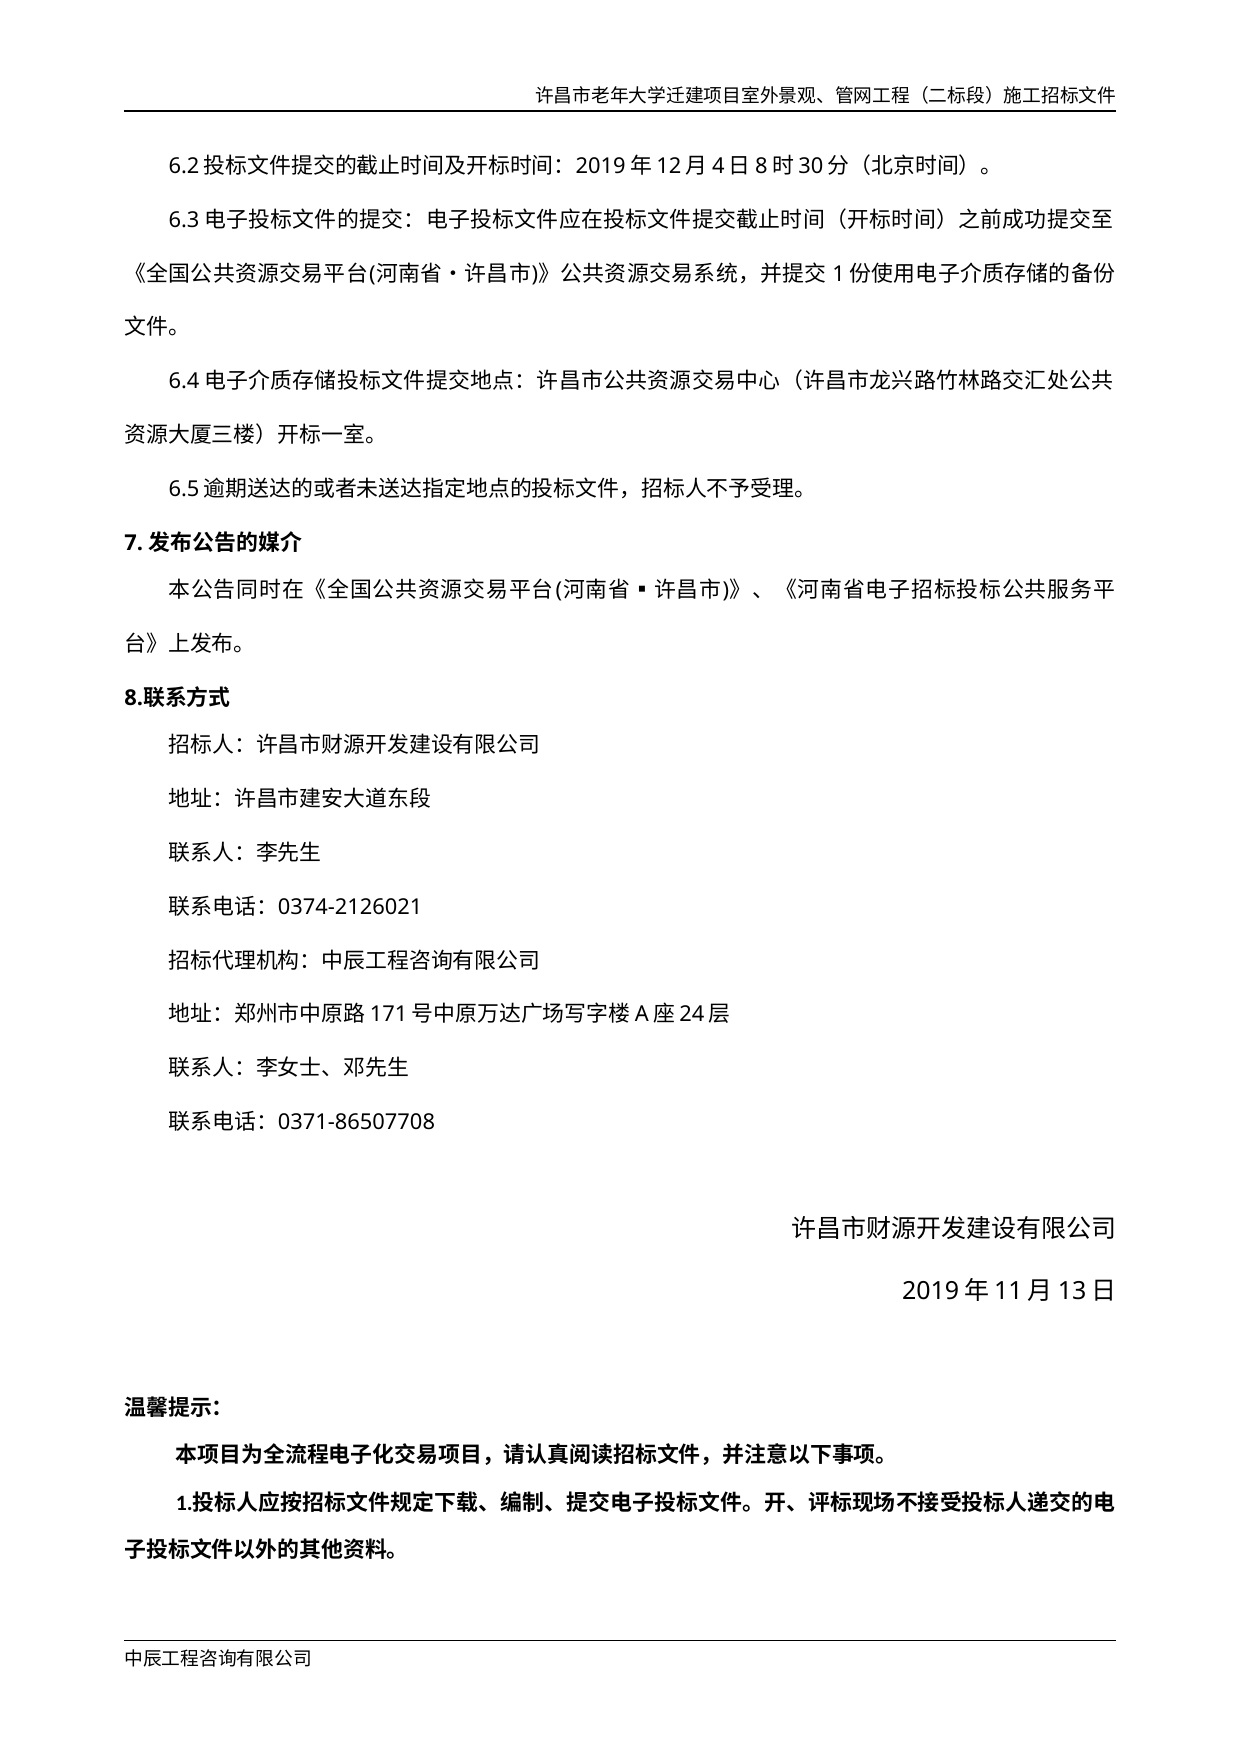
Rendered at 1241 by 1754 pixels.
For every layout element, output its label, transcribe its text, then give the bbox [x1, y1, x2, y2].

text 招标人：许昌市财源开发建设有限公司 [124, 727, 1116, 759]
text 本公告同时在《全国公共资源交易平台(河南省▪许昌市)》、《河南省电子招标投标公共服务平台》上发布。 [124, 572, 1116, 658]
text 6.2投标文件提交的截止时间及开标时间：2019年12月4日8时30分（北京时间）。 [124, 148, 1116, 179]
text 联系电话：0374-2126021 [124, 889, 1116, 921]
text 温馨提示： [124, 1390, 1116, 1421]
text 6.3电子投标文件的提交：电子投标文件应在投标文件提交截止时间（开标时间）之前成功提交至《全国公共资源交易平台(河南省•许昌市)》公共资源交易系统，并提交1份使用电子介质存储的备份文件。 [124, 202, 1116, 341]
text 7. 发布公告的媒介 [124, 525, 1116, 556]
text 许昌市财源开发建设有限公司 [124, 1209, 1116, 1245]
text 地址：许昌市建安大道东段 [124, 781, 1116, 813]
text 1.投标人应按招标文件规定下载、编制、提交电子投标文件。开、评标现场不接受投标人递交的电子投标文件以外的其他资料。 [124, 1485, 1116, 1564]
text 6.4电子介质存储投标文件提交地点：许昌市公共资源交易中心（许昌市龙兴路竹林路交汇处公共资源大厦三楼）开标一室。 [124, 363, 1116, 449]
text 8.联系方式 [124, 680, 1116, 712]
text 联系人：李女士、邓先生 [124, 1050, 1116, 1082]
text 联系人：李先生 [124, 835, 1116, 867]
text 招标代理机构：中辰工程咨询有限公司 [124, 943, 1116, 974]
text 6.5逾期送达的或者未送达指定地点的投标文件，招标人不予受理。 [124, 471, 1116, 502]
text 2019年11月13日 [124, 1270, 1116, 1307]
text 本项目为全流程电子化交易项目，请认真阅读招标文件，并注意以下事项。 [124, 1437, 1116, 1469]
text 联系电话：0371-86507708 [124, 1104, 1116, 1136]
text 地址：郑州市中原路171号中原万达广场写字楼A座24层 [124, 996, 1116, 1028]
